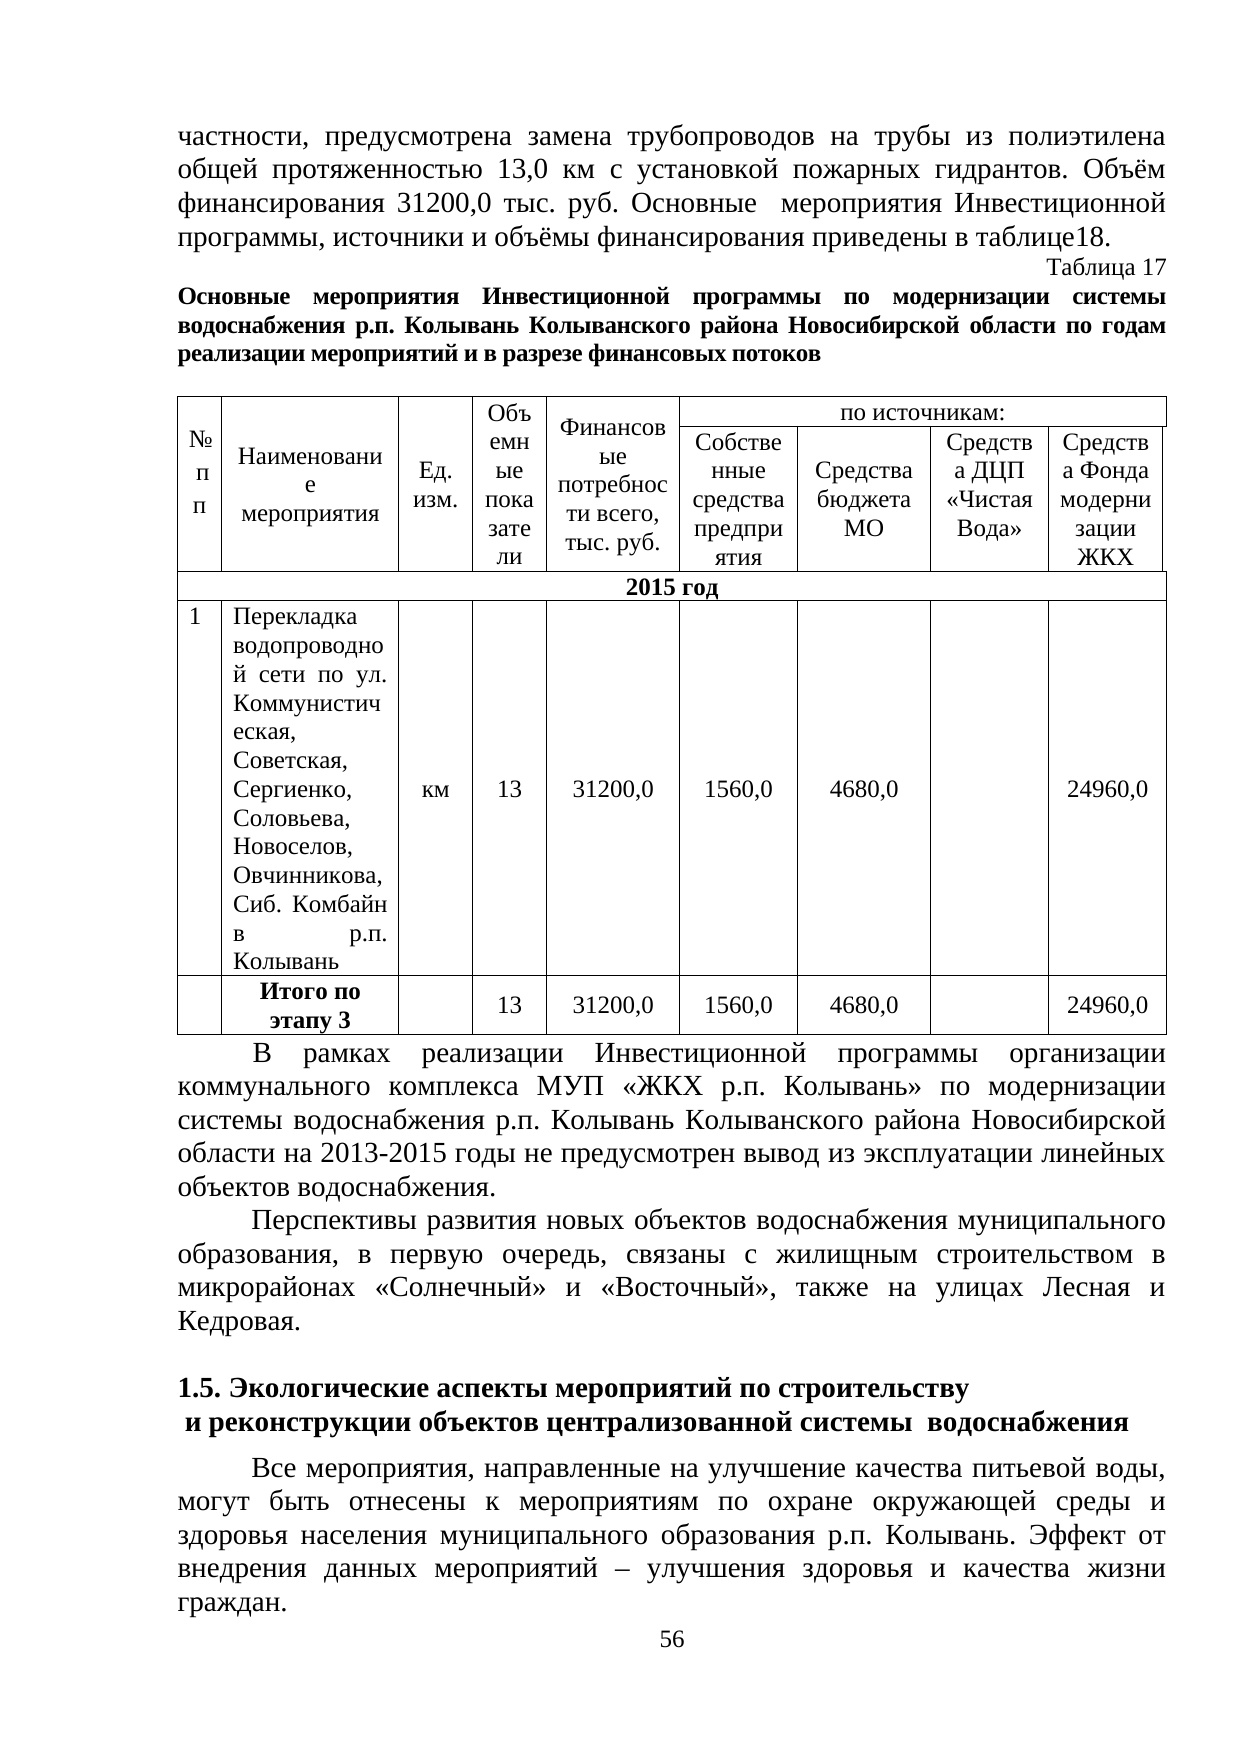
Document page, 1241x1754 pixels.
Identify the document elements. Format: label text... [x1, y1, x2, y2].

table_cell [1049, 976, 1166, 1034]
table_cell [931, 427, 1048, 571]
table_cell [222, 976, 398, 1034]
text Все мероприятия, направленные на улучшение качества питьевой воды, могут быть отнесены к мероприятиям по охране окружающей среды и здоровья населения муниципального образования р.п. Колывань. Эффект от внедрения данных мероприятий – улучшения здоровья и качества жизни граждан. [177, 1450, 1167, 1617]
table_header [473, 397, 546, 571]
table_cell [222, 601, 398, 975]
text Перспективы развития новых объектов водоснабжения муниципального образования, в первую очередь, связаны с жилищным строительством в микрорайонах «Солнечный» и «Восточный», также на улицах Лесная и Кедровая. [177, 1202, 1167, 1337]
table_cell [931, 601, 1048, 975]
text 1.5. Экологические аспекты мероприятий по строительству [177, 1370, 1167, 1404]
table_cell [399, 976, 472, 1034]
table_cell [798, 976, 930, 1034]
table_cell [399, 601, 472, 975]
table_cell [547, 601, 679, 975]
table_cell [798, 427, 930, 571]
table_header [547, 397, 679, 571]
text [177, 118, 1167, 252]
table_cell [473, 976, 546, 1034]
text Основные мероприятия Инвестиционной программы по модернизации системы водоснабжения р.п. Колывань Колыванского района Новосибирской области по годам реализации мероприятий и в разрезе финансовых потоков [177, 281, 1167, 367]
text В рамках реализации Инвестиционной программы организации коммунального комплекса МУП «ЖКХ р.п. Колывань» по модернизации системы водоснабжения р.п. Колывань Колыванского района Новосибирской области на 2013-2015 годы не предусмотрен вывод из эксплуатации линейных объектов водоснабжения. [177, 1035, 1167, 1202]
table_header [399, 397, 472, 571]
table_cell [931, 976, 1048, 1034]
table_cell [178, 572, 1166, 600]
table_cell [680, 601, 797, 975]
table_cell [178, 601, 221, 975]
text Таблица 17 [177, 252, 1167, 281]
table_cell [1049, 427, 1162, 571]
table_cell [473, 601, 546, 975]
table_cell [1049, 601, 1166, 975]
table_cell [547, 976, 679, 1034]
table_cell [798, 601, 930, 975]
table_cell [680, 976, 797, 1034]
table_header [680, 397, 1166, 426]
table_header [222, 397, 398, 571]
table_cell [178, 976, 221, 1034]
text и реконструкции объектов централизованной системы водоснабжения [177, 1404, 1167, 1437]
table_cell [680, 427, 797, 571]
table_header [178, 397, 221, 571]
